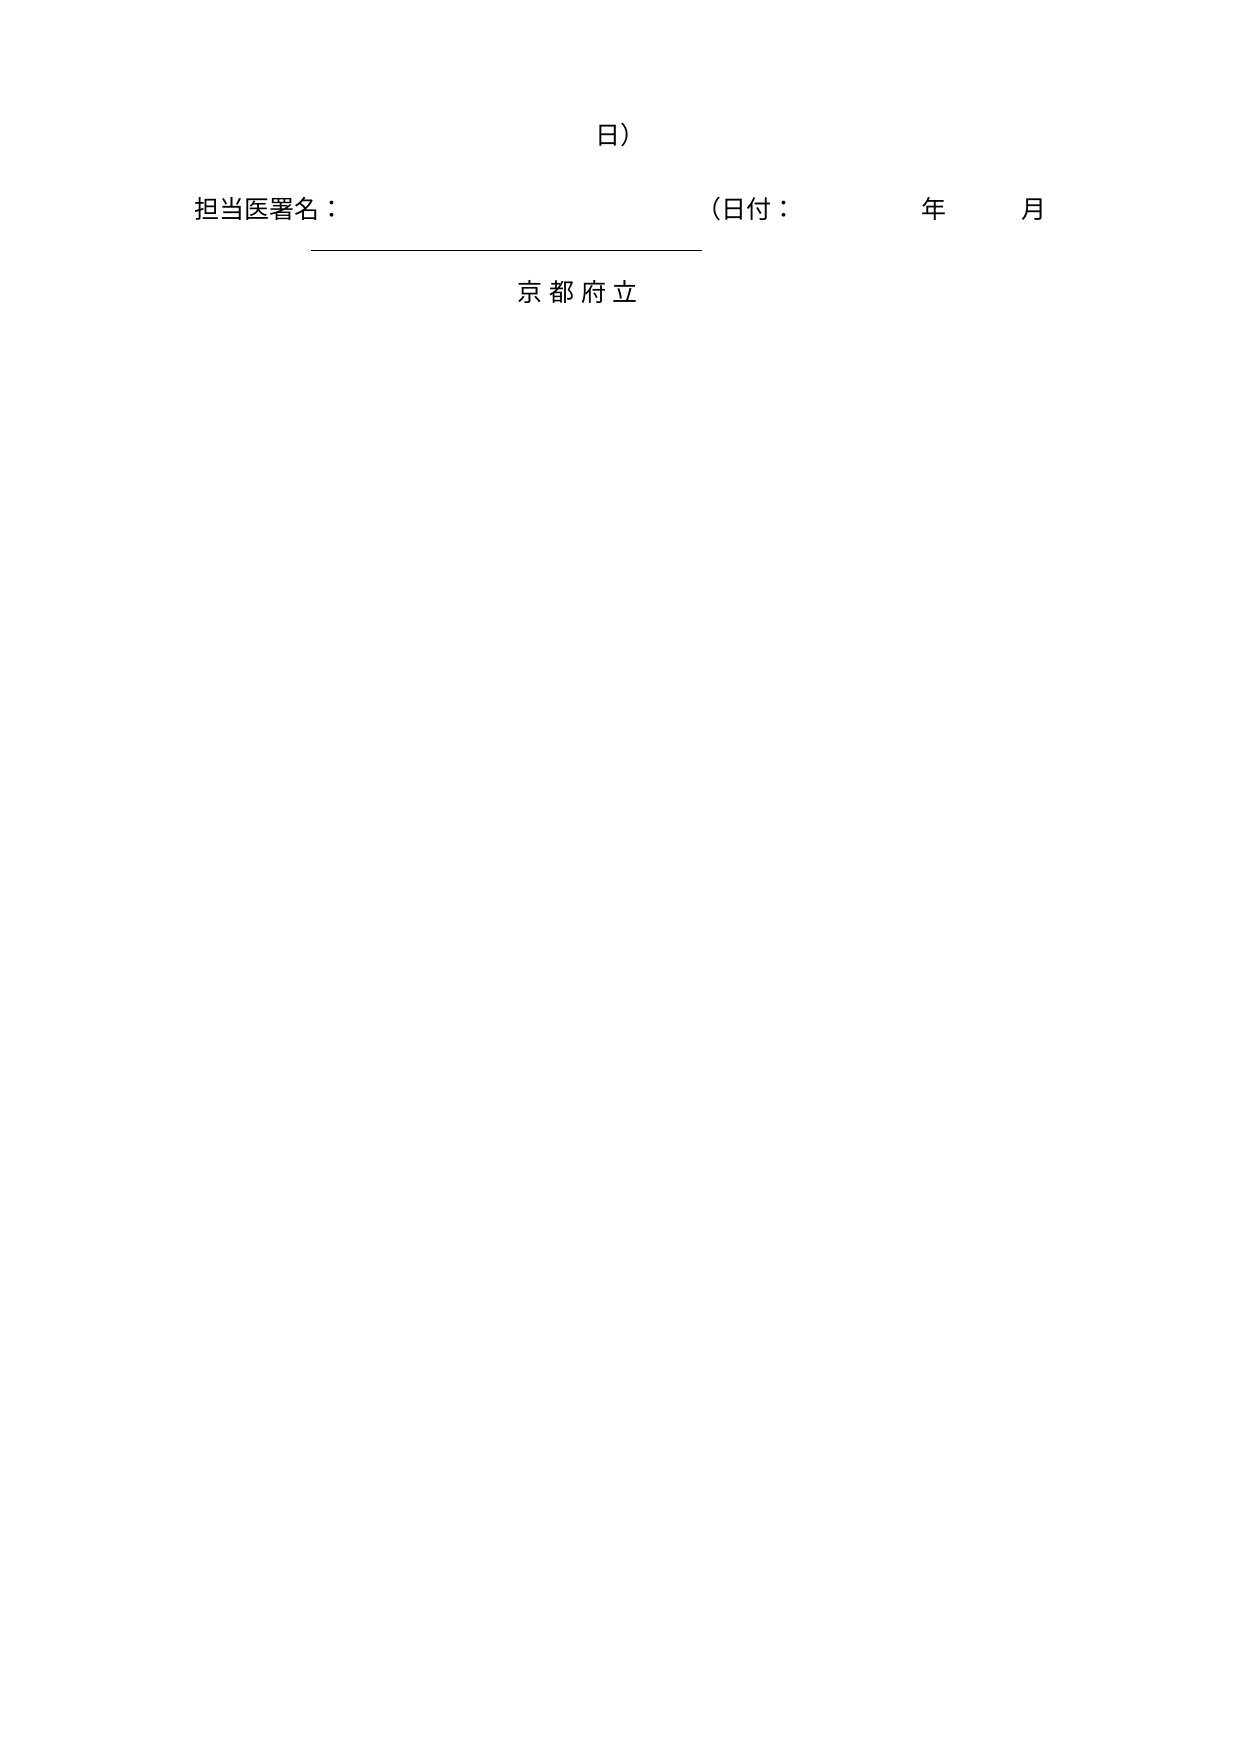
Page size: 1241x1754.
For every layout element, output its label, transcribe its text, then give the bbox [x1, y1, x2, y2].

text 担当医署名： （日付： 年 月 日） [177, 189, 1063, 301]
text 患者署名： （日付： 年 月 日） [177, 115, 1063, 153]
